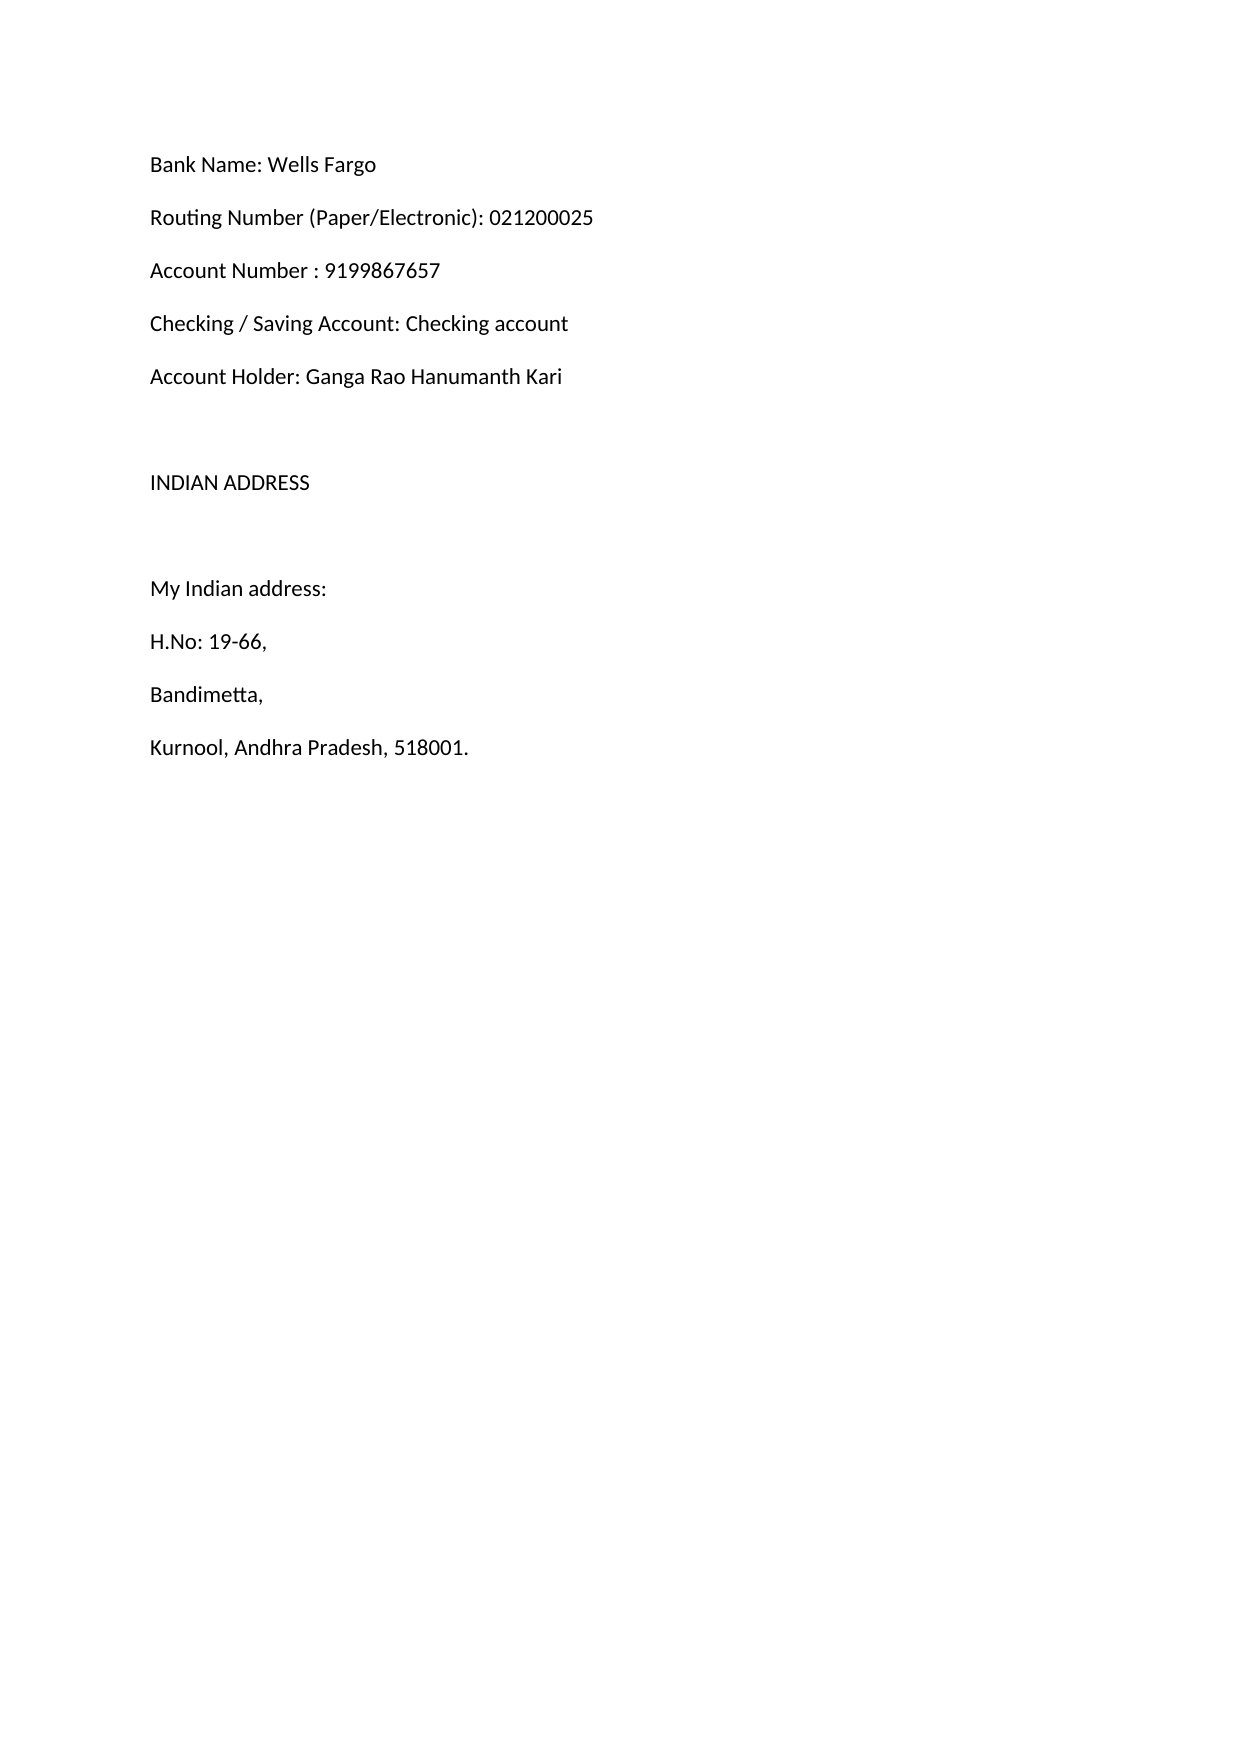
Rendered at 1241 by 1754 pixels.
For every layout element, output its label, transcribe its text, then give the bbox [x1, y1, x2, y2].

text Bandimetta, [150, 680, 1090, 708]
text Checking / Saving Account: Checking account [150, 309, 1090, 337]
text Routing Number (Paper/Electronic): 021200025 [150, 203, 1090, 231]
text Account Holder: Ganga Rao Hanumanth Kari [150, 362, 1090, 390]
text Bank Name: Wells Fargo [150, 150, 1090, 178]
text INDIAN ADDRESS [150, 468, 1090, 496]
text H.No: 19-66, [150, 627, 1090, 655]
text My Indian address: [150, 574, 1090, 602]
text Kurnool, Andhra Pradesh, 518001. [150, 733, 1090, 761]
text Account Number : 9199867657 [150, 256, 1090, 284]
